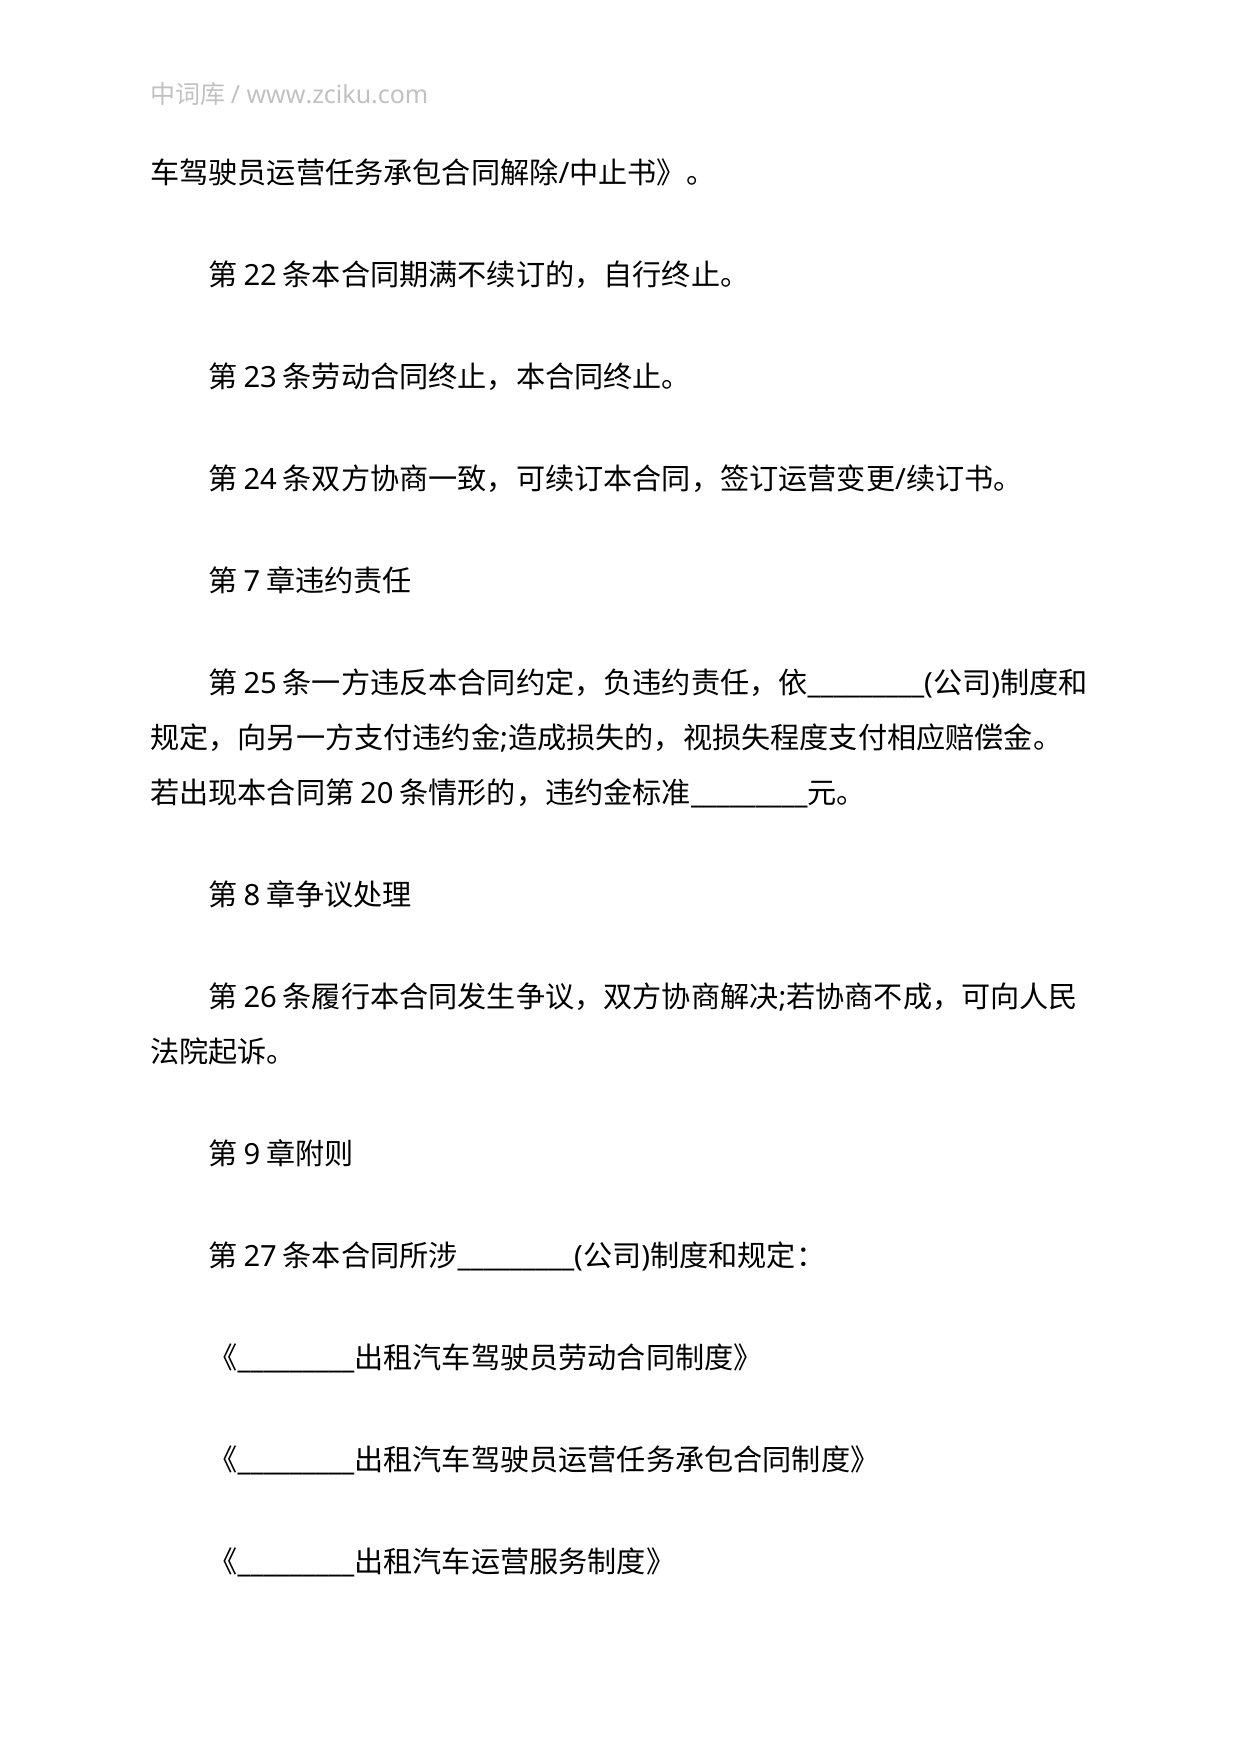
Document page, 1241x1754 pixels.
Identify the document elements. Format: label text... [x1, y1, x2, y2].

text 第27条本合同所涉_________(公司)制度和规定： [150, 1233, 1090, 1275]
text 《_________出租汽车驾驶员劳动合同制度》 [150, 1334, 1090, 1377]
text 第26条履行本合同发生争议，双方协商解决;若协商不成，可向人民法院起诉。 [150, 974, 1090, 1071]
text 第22条本合同期满不续订的，自行终止。 [150, 252, 1090, 294]
text 第24条双方协商一致，可续订本合同，签订运营变更/续订书。 [150, 456, 1090, 498]
text 《_________出租汽车驾驶员运营任务承包合同制度》 [150, 1437, 1090, 1479]
text 第8章争议处理 [150, 872, 1090, 914]
text 第9章附则 [150, 1131, 1090, 1173]
text 《_________出租汽车运营服务制度》 [150, 1538, 1090, 1581]
text 第25条一方违反本合同约定，负违约责任，依_________(公司)制度和规定，向另一方支付违约金;造成损失的，视损失程度支付相应赔偿金。若出现本合同第20条情形的，违约金标准_________元。 [150, 660, 1090, 812]
text 第23条劳动合同终止，本合同终止。 [150, 354, 1090, 396]
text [150, 150, 1090, 192]
text 第7章违约责任 [150, 558, 1090, 600]
